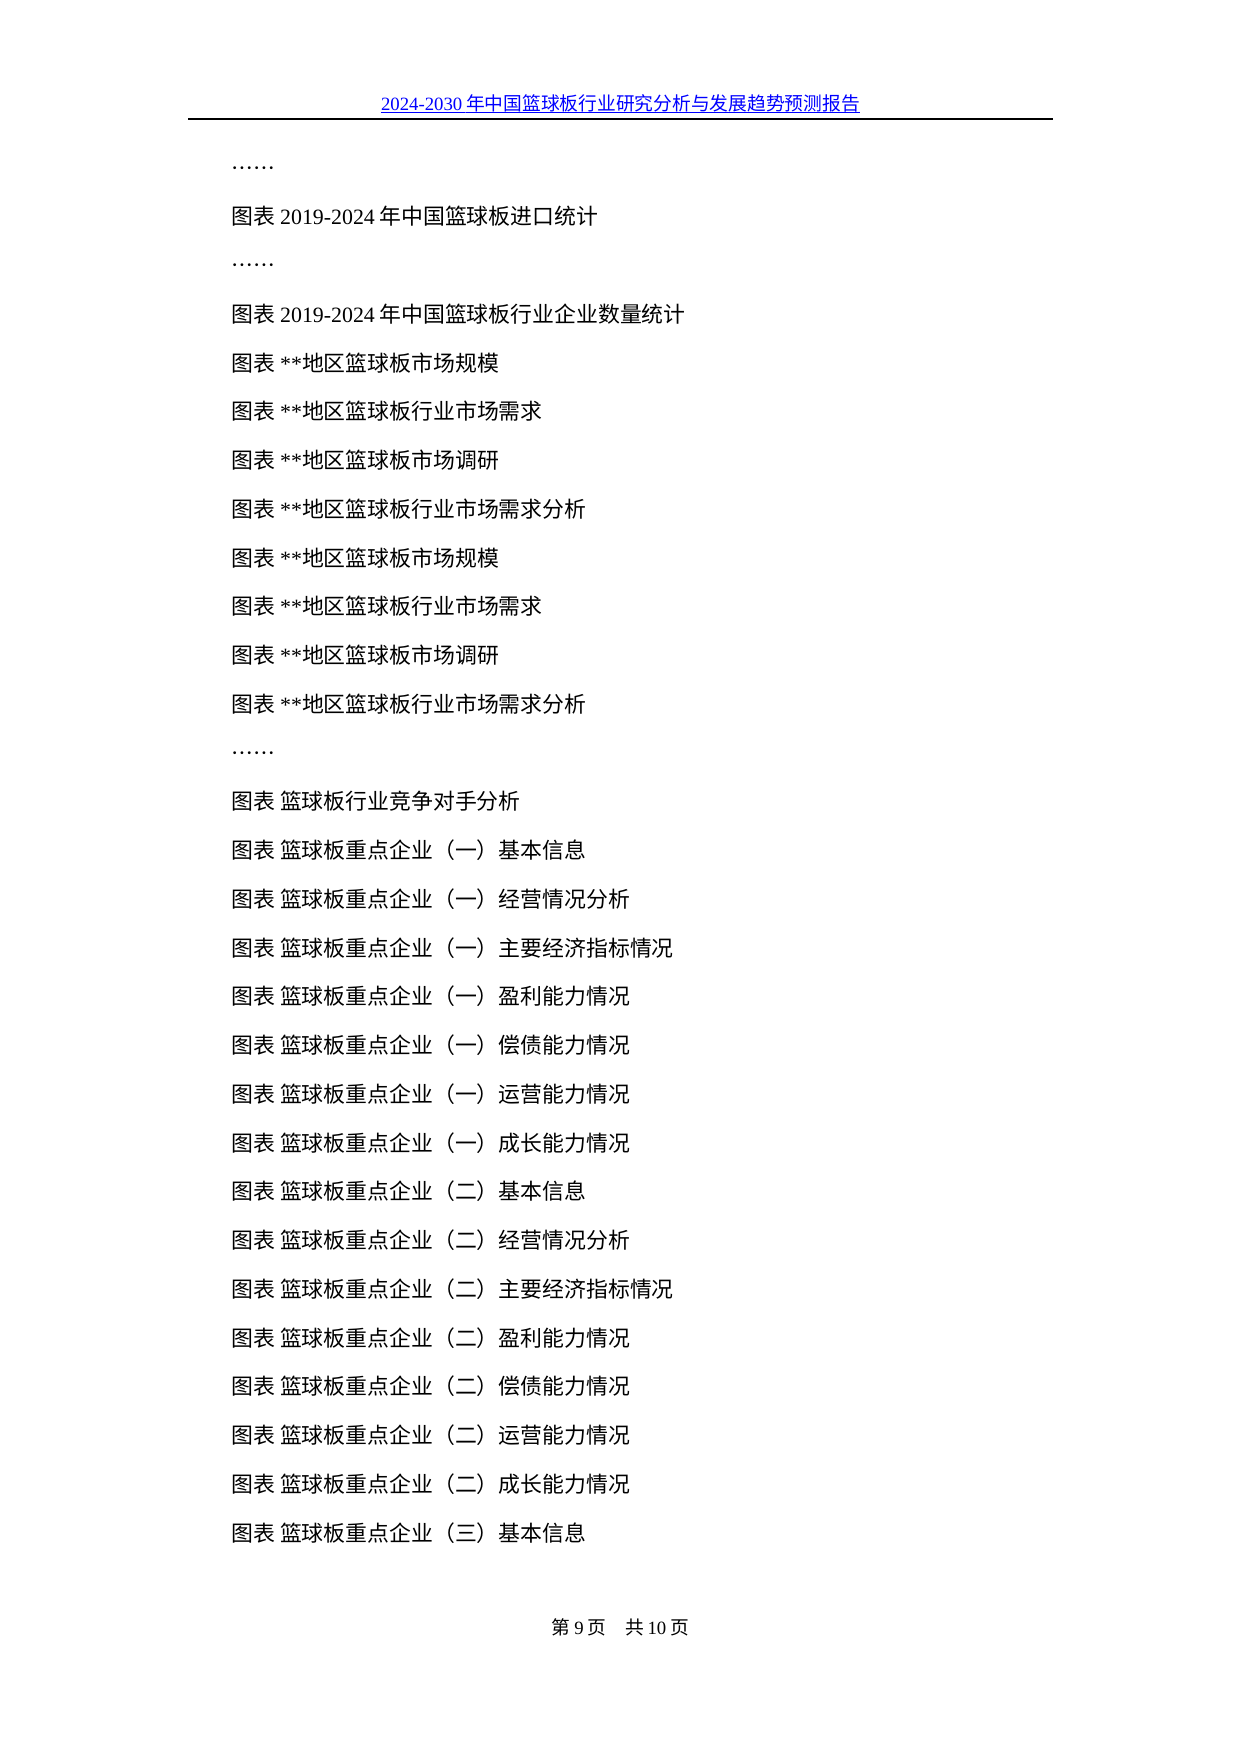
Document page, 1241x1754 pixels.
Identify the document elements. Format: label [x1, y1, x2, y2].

text [187, 150, 1053, 1548]
